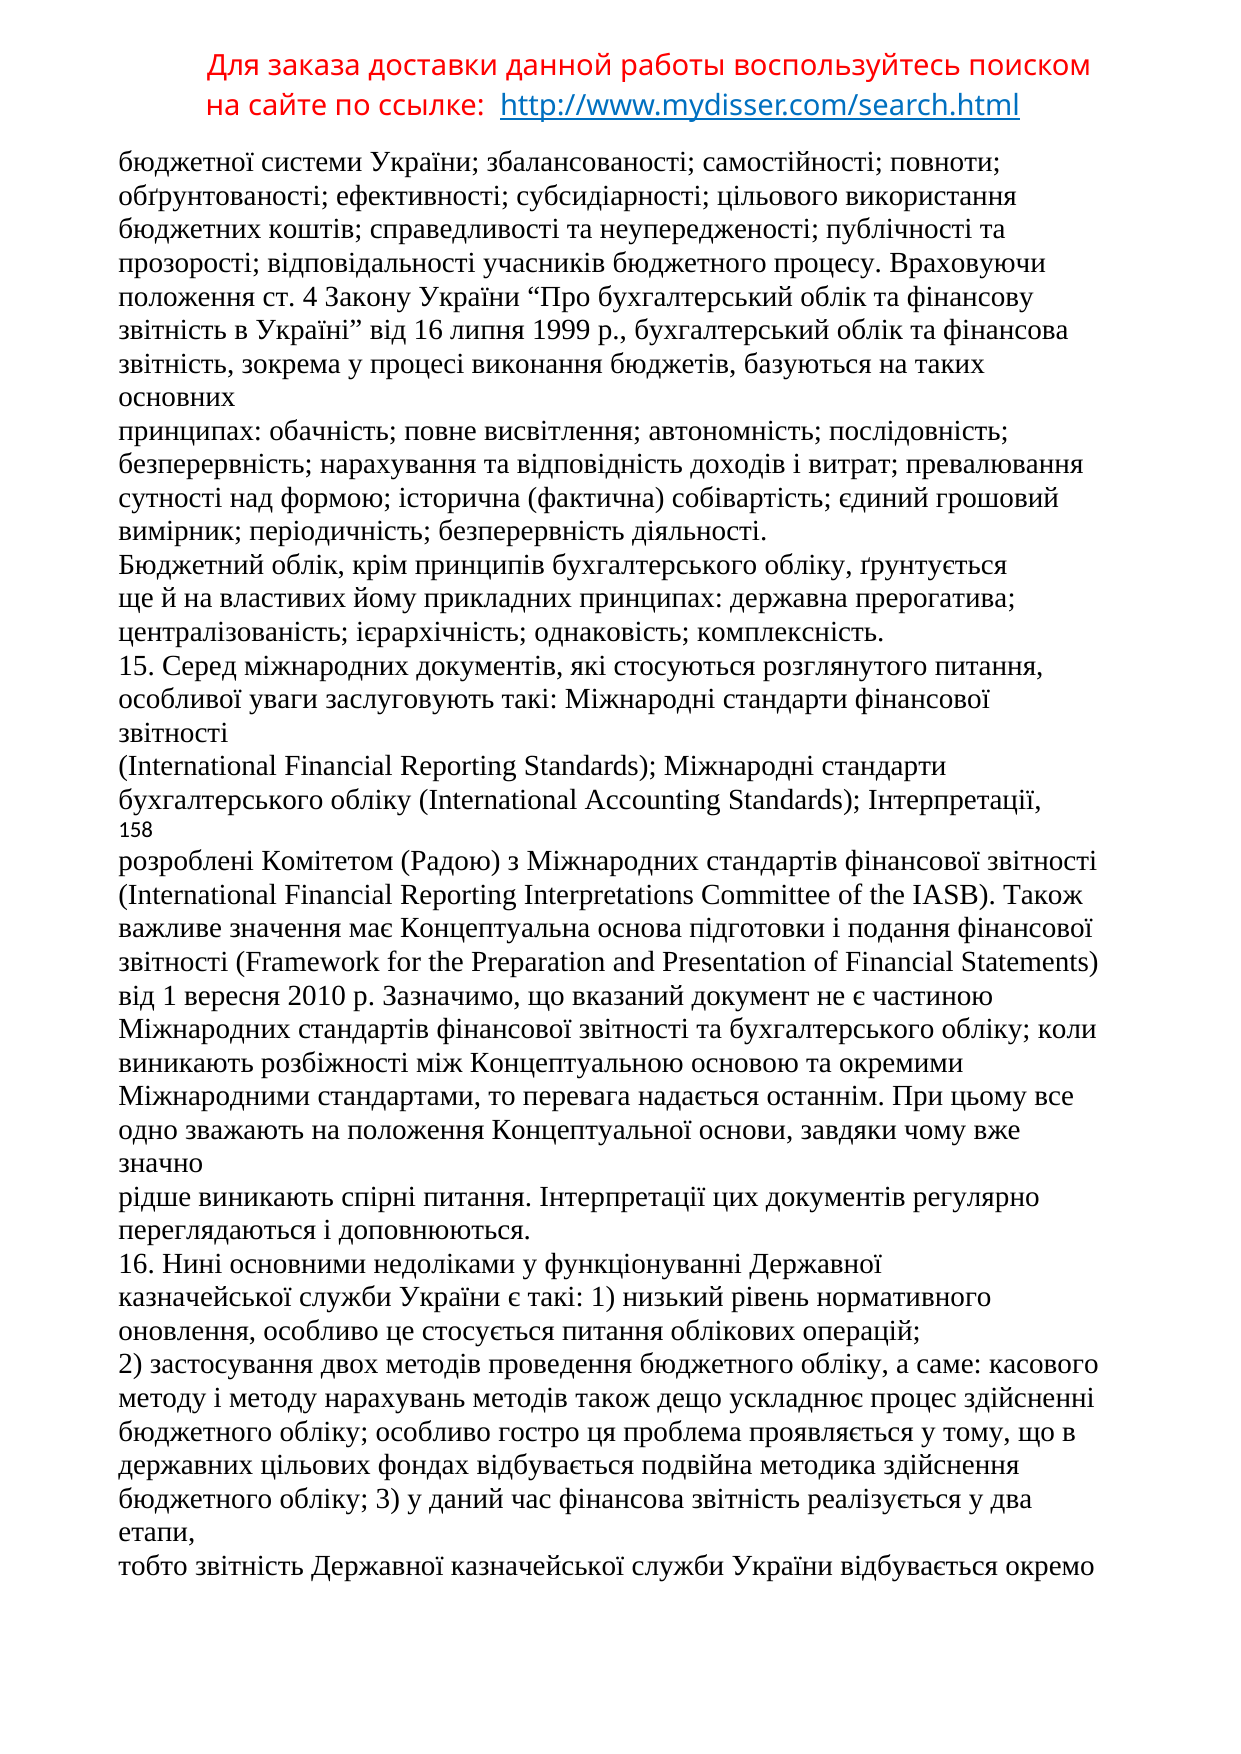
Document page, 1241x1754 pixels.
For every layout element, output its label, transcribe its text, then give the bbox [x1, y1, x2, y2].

text бюджетної системи України; збалансованості; самостійності; повноти; [118, 144, 1107, 178]
text державних цільових фондах відбувається подвійна методика здійснення [118, 1447, 1107, 1481]
text бюджетного обліку; 3) у даний час фінансова звітність реалізується у два етапи, [118, 1481, 1107, 1548]
text від 1 вересня 2010 р. Зазначимо, що вказаний документ не є частиною [118, 978, 1107, 1011]
text рідше виникають спірні питання. Інтерпретації цих документів регулярно [118, 1179, 1107, 1212]
text принципах: обачність; повне висвітлення; автономність; послідовність; [118, 413, 1107, 446]
text сутності над формою; історична (фактична) собівартість; єдиний грошовий [118, 480, 1107, 513]
text звітності (Framework for the Preparation and Presentation of Financial Statements) [118, 944, 1107, 978]
text положення ст. 4 Закону України “Про бухгалтерський облік та фінансову [118, 279, 1107, 312]
text прозорості; відповідальності учасників бюджетного процесу. Враховуючи [118, 245, 1107, 279]
text Міжнародних стандартів фінансової звітності та бухгалтерського обліку; коли [118, 1011, 1107, 1045]
text 15. Серед міжнародних документів, які стосуються розглянутого питання, [118, 648, 1107, 681]
text 158 [118, 815, 1107, 843]
text бюджетних коштів; справедливості та неупередженості; публічності та [118, 212, 1107, 245]
text особливої уваги заслуговують такі: Міжнародні стандарти фінансової звітності [118, 681, 1107, 748]
text звітність в Україні” від 16 липня 1999 р., бухгалтерський облік та фінансова [118, 312, 1107, 346]
text безперервність; нарахування та відповідність доходів і витрат; превалювання [118, 446, 1107, 480]
text (International Financial Reporting Interpretations Committee of the IASB). Також [118, 877, 1107, 911]
text казначейської служби України є такі: 1) низький рівень нормативного [118, 1279, 1107, 1313]
text звітність, зокрема у процесі виконання бюджетів, базуються на таких основних [118, 346, 1107, 413]
text важливе значення має Концептуальна основа підготовки і подання фінансової [118, 911, 1107, 944]
text централізованість; ієрархічність; однаковість; комплексність. [118, 614, 1107, 648]
text обґрунтованості; ефективності; субсидіарності; цільового використання [118, 178, 1107, 212]
text розроблені Комітетом (Радою) з Міжнародних стандартів фінансової звітності [118, 843, 1107, 877]
text одно зважають на положення Концептуальної основи, завдяки чому вже значно [118, 1112, 1107, 1179]
text методу і методу нарахувань методів також дещо ускладнює процес здійсненні [118, 1380, 1107, 1414]
text вимірник; періодичність; безперервність діяльності. [118, 513, 1107, 547]
text ще й на властивих йому прикладних принципах: державна прерогатива; [118, 581, 1107, 614]
text виникають розбіжності між Концептуальною основою та окремими [118, 1045, 1107, 1078]
text Міжнародними стандартами, то перевага надається останнім. При цьому все [118, 1078, 1107, 1112]
text оновлення, особливо це стосується питання облікових операцій; [118, 1313, 1107, 1347]
text (International Financial Reporting Standards); Міжнародні стандарти [118, 748, 1107, 782]
text переглядаються і доповнюються. [118, 1212, 1107, 1246]
text бухгалтерського обліку (International Accounting Standards); Інтерпретації, [118, 782, 1107, 815]
text тобто звітність Державної казначейської служби України відбувається окремо [118, 1548, 1107, 1581]
text 16. Нині основними недоліками у функціонуванні Державної [118, 1246, 1107, 1279]
text Бюджетний облік, крім принципів бухгалтерського обліку, ґрунтується [118, 547, 1107, 581]
text 2) застосування двох методів проведення бюджетного обліку, а саме: касового [118, 1347, 1107, 1380]
text бюджетного обліку; особливо гостро ця проблема проявляється у тому, що в [118, 1414, 1107, 1447]
